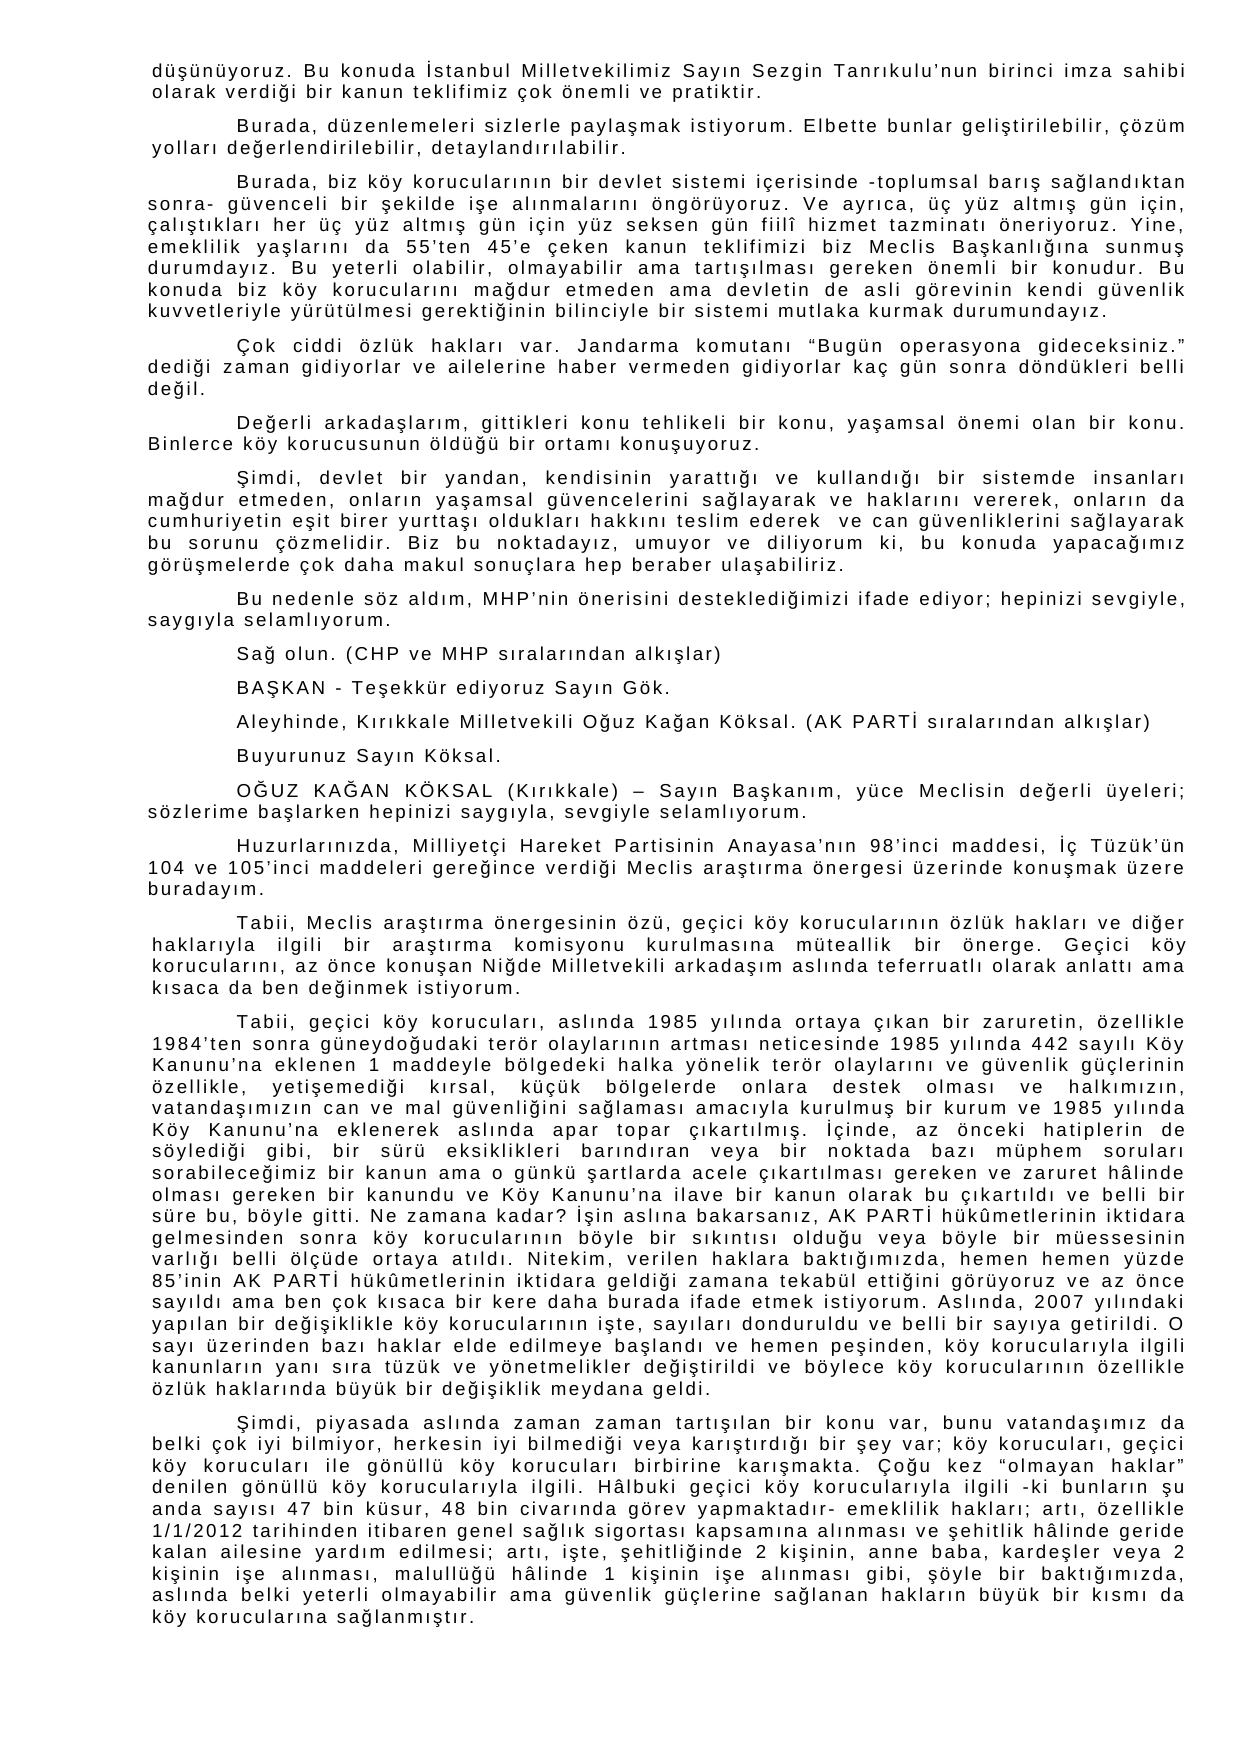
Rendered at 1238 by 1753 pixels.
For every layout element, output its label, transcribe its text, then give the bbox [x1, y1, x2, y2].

text Burada, biz köy korucularının bir devlet sistemi içerisinde -toplumsal barış sağlandıktan sonra- güvenceli bir şekilde işe alınmalarını öngörüyoruz. Ve ayrıca, üç yüz altmış gün için, çalıştıkları her üç yüz altmış gün için yüz seksen gün fiilî hizmet tazminatı öneriyoruz. Yine, emeklilik yaşlarını da 55’ten 45’e çeken kanun teklifimizi biz Meclis Başkanlığına sunmuş durumdayız. Bu yeterli olabilir, olmayabilir ama tartışılması gereken önemli bir konudur. Bu konuda biz köy korucularını mağdur etmeden ama devletin de asli görevinin kendi güvenlik kuvvetleriyle yürütülmesi gerektiğinin bilinciyle bir sistemi mutlaka kurmak durumundayız. [148, 171, 1186, 322]
text Çok ciddi özlük hakları var. Jandarma komutanı “Bugün operasyona gideceksiniz.” dediği zaman gidiyorlar ve ailelerine haber vermeden gidiyorlar kaç gün sonra döndükleri belli değil. [148, 334, 1186, 399]
text Aleyhinde, Kırıkkale Milletvekili Oğuz Kağan Köksal. (AK PARTİ sıralarından alkışlar) [148, 711, 1186, 733]
text Buyurunuz Sayın Köksal. [148, 745, 1186, 767]
text Bu nedenle söz aldım, MHP’nin önerisini desteklediğimizi ifade ediyor; hepinizi sevgiyle, saygıyla selamlıyorum. [148, 587, 1186, 631]
text Şimdi, piyasada aslında zaman zaman tartışılan bir konu var, bunu vatandaşımız da belki çok iyi bilmiyor, herkesin iyi bilmediği veya karıştırdığı bir şey var; köy korucuları, geçici köy korucuları ile gönüllü köy korucuları birbirine karışmakta. Çoğu kez “olmayan haklar” denilen gönüllü köy korucularıyla ilgili. Hâlbuki geçici köy korucularıyla ilgili -ki bunların şu anda sayısı 47 bin küsur, 48 bin civarında görev yapmaktadır- emeklilik hakları; artı, özellikle 1/1/2012 tarihinden itibaren genel sağlık sigortası kapsamına alınması ve şehitlik hâlinde geride kalan ailesine yardım edilmesi; artı, işte, şehitliğinde 2 kişinin, anne baba, kardeşler veya 2 kişinin işe alınması, malullüğü hâlinde 1 kişinin işe alınması gibi, şöyle bir baktığımızda, aslında belki yeterli olmayabilir ama güvenlik güçlerine sağlanan hakların büyük bir kısmı da köy korucularına sağlanmıştır. [152, 1412, 1186, 1627]
text BAŞKAN - Teşekkür ediyoruz Sayın Gök. [148, 677, 1186, 699]
text Huzurlarınızda, Milliyetçi Hareket Partisinin Anayasa’nın 98’inci maddesi, İç Tüzük’ün 104 ve 105’inci maddeleri gereğince verdiği Meclis araştırma önergesi üzerinde konuşmak üzere buradayım. [148, 835, 1186, 900]
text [152, 60, 1186, 103]
text Değerli arkadaşlarım, gittikleri konu tehlikeli bir konu, yaşamsal önemi olan bir konu. Binlerce köy korucusunun öldüğü bir ortamı konuşuyoruz. [148, 412, 1186, 455]
text OĞUZ KAĞAN KÖKSAL (Kırıkkale) – Sayın Başkanım, yüce Meclisin değerli üyeleri; sözlerime başlarken hepinizi saygıyla, sevgiyle selamlıyorum. [148, 779, 1186, 822]
text Tabii, Meclis araştırma önergesinin özü, geçici köy korucularının özlük hakları ve diğer haklarıyla ilgili bir araştırma komisyonu kurulmasına müteallik bir önerge. Geçici köy korucularını, az önce konuşan Niğde Milletvekili arkadaşım aslında teferruatlı olarak anlattı ama kısaca da ben değinmek istiyorum. [152, 912, 1186, 998]
text Burada, düzenlemeleri sizlerle paylaşmak istiyorum. Elbette bunlar geliştirilebilir, çözüm yolları değerlendirilebilir, detaylandırılabilir. [152, 115, 1186, 158]
text Sağ olun. (CHP ve MHP sıralarından alkışlar) [148, 643, 1186, 665]
text Şimdi, devlet bir yandan, kendisinin yarattığı ve kullandığı bir sistemde insanları mağdur etmeden, onların yaşamsal güvencelerini sağlayarak ve haklarını vererek, onların da cumhuriyetin eşit birer yurttaşı oldukları hakkını teslim ederek ve can güvenliklerini sağlayarak bu sorunu çözmelidir. Biz bu noktadayız, umuyor ve diliyorum ki, bu konuda yapacağımız görüşmelerde çok daha makul sonuçlara hep beraber ulaşabiliriz. [148, 467, 1186, 575]
text Tabii, geçici köy korucuları, aslında 1985 yılında ortaya çıkan bir zaruretin, özellikle 1984’ten sonra güneydoğudaki terör olaylarının artması neticesinde 1985 yılında 442 sayılı Köy Kanunu’na eklenen 1 maddeyle bölgedeki halka yönelik terör olaylarını ve güvenlik güçlerinin özellikle, yetişemediği kırsal, küçük bölgelerde onlara destek olması ve halkımızın, vatandaşımızın can ve mal güvenliğini sağlaması amacıyla kurulmuş bir kurum ve 1985 yılında Köy Kanunu’na eklenerek aslında apar topar çıkartılmış. İçinde, az önceki hatiplerin de söylediği gibi, bir sürü eksiklikleri barındıran veya bir noktada bazı müphem soruları sorabileceğimiz bir kanun ama o günkü şartlarda acele çıkartılması gereken ve zaruret hâlinde olması gereken bir kanundu ve Köy Kanunu’na ilave bir kanun olarak bu çıkartıldı ve belli bir süre bu, böyle gitti. Ne zamana kadar? İşin aslına bakarsanız, AK PARTİ hükûmetlerinin iktidara gelmesinden sonra köy korucularının böyle bir sıkıntısı olduğu veya böyle bir müessesinin varlığı belli ölçüde ortaya atıldı. Nitekim, verilen haklara baktığımızda, hemen hemen yüzde 85’inin AK PARTİ hükûmetlerinin iktidara geldiği zamana tekabül ettiğini görüyoruz ve az önce sayıldı ama ben çok kısaca bir kere daha burada ifade etmek istiyorum. Aslında, 2007 yılındaki yapılan bir değişiklikle köy korucularının işte, sayıları donduruldu ve belli bir sayıya getirildi. O sayı üzerinden bazı haklar elde edilmeye başlandı ve hemen peşinden, köy korucularıyla ilgili kanunların yanı sıra tüzük ve yönetmelikler değiştirildi ve böylece köy korucularının özellikle özlük haklarında büyük bir değişiklik meydana geldi. [152, 1011, 1186, 1399]
